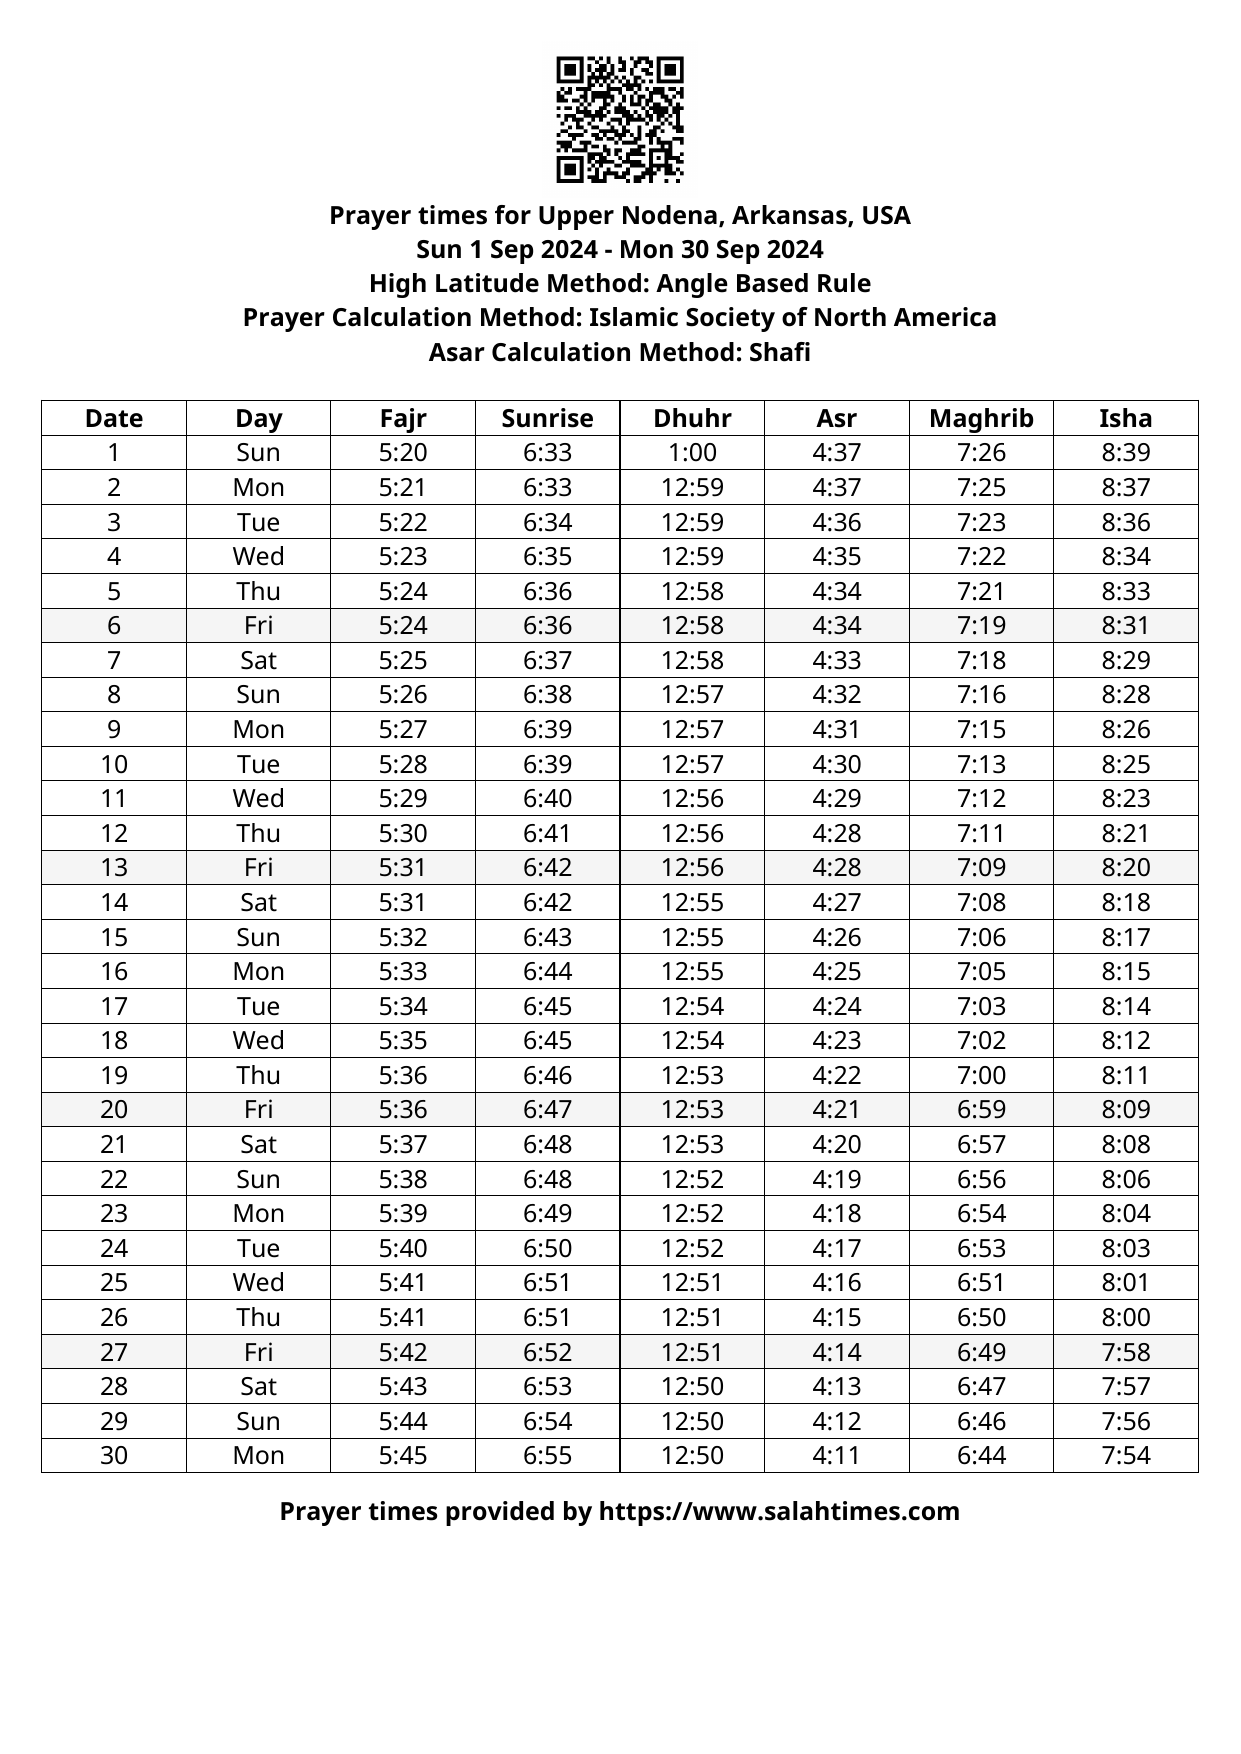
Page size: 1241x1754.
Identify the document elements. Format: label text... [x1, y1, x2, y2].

table_cell 6:39 [476, 712, 619, 746]
table_cell Thu [187, 574, 330, 607]
table_cell 8:14 [1054, 989, 1198, 1022]
table_cell 5:31 [331, 885, 475, 919]
table_cell 7:58 [1054, 1335, 1198, 1368]
table_cell 8:29 [1054, 643, 1198, 677]
table_cell 12:57 [621, 747, 764, 780]
table_cell 4:27 [765, 885, 909, 919]
table_cell 8:08 [1054, 1127, 1198, 1161]
table_cell 6:51 [476, 1300, 619, 1334]
table_cell 7:03 [910, 989, 1053, 1022]
table_header Date [42, 401, 186, 434]
table_cell 4:16 [765, 1266, 909, 1299]
table_cell Tue [187, 1231, 330, 1264]
table_cell 6:52 [476, 1335, 619, 1368]
table_cell 12:52 [621, 1196, 764, 1230]
table_cell Mon [187, 1196, 330, 1230]
table_cell 7:08 [910, 885, 1053, 919]
table_cell 7:05 [910, 954, 1053, 988]
table_cell 7:54 [1054, 1439, 1198, 1472]
table_cell 30 [42, 1439, 186, 1472]
table_cell 12:54 [621, 1024, 764, 1057]
table_cell 8:17 [1054, 920, 1198, 953]
table_cell 12:51 [621, 1266, 764, 1299]
table_cell 4:25 [765, 954, 909, 988]
table_cell 4:11 [765, 1439, 909, 1472]
table_cell Mon [187, 470, 330, 504]
text Sun 1 Sep 2024 - Mon 30 Sep 2024 [42, 232, 1198, 266]
table_cell 8:09 [1054, 1093, 1198, 1126]
table_cell 4:22 [765, 1058, 909, 1092]
table_cell 12:55 [621, 920, 764, 953]
table_cell 6:59 [910, 1093, 1053, 1126]
table_cell 6:57 [910, 1127, 1053, 1161]
table_cell 8:18 [1054, 885, 1198, 919]
table_cell 7 [42, 643, 186, 677]
table_cell 7:15 [910, 712, 1053, 746]
text High Latitude Method: Angle Based Rule [42, 266, 1198, 300]
table_cell 7:13 [910, 747, 1053, 780]
table_cell Wed [187, 539, 330, 573]
table_cell 6:35 [476, 539, 619, 573]
table_cell 8:00 [1054, 1300, 1198, 1334]
table_cell Fri [187, 609, 330, 642]
table_cell 4:28 [765, 851, 909, 884]
table_cell 4:33 [765, 643, 909, 677]
table_cell 5 [42, 574, 186, 607]
table_cell 8:03 [1054, 1231, 1198, 1264]
table_cell 5:30 [331, 816, 475, 849]
table_cell 6:50 [476, 1231, 619, 1264]
table_cell 6:36 [476, 609, 619, 642]
table_cell 8:28 [1054, 678, 1198, 711]
table_cell 29 [42, 1404, 186, 1437]
table_cell 4:28 [765, 816, 909, 849]
table_cell 5:34 [331, 989, 475, 1022]
table_cell 4:37 [765, 436, 909, 469]
table_cell 4:37 [765, 470, 909, 504]
table_cell 5:42 [331, 1335, 475, 1368]
table_cell 8:15 [1054, 954, 1198, 988]
table_cell 5:31 [331, 851, 475, 884]
table_cell 7:18 [910, 643, 1053, 677]
table_cell 6:37 [476, 643, 619, 677]
table_cell 5:29 [331, 781, 475, 815]
table_cell 4:18 [765, 1196, 909, 1230]
table_cell 6:55 [476, 1439, 619, 1472]
table_cell 5:32 [331, 920, 475, 953]
table_cell 6:34 [476, 505, 619, 538]
table_cell 6:51 [476, 1266, 619, 1299]
table_cell Tue [187, 747, 330, 780]
table_cell 4:19 [765, 1162, 909, 1195]
table_cell 6:56 [910, 1162, 1053, 1195]
table_cell 7:56 [1054, 1404, 1198, 1437]
table_cell 12 [42, 816, 186, 849]
table_cell 12:58 [621, 609, 764, 642]
table_cell 7:02 [910, 1024, 1053, 1057]
table_cell 6:45 [476, 1024, 619, 1057]
table_cell 5:27 [331, 712, 475, 746]
table_cell 23 [42, 1196, 186, 1230]
table_cell 6:33 [476, 470, 619, 504]
table_cell Mon [187, 954, 330, 988]
table_cell 6:47 [910, 1369, 1053, 1403]
table_cell 16 [42, 954, 186, 988]
table_cell 7:16 [910, 678, 1053, 711]
table_cell 8:31 [1054, 609, 1198, 642]
table_header Sunrise [476, 401, 619, 434]
table_cell Fri [187, 851, 330, 884]
table_cell 5:37 [331, 1127, 475, 1161]
table_cell 8:26 [1054, 712, 1198, 746]
table_cell 7:22 [910, 539, 1053, 573]
table_cell 4:30 [765, 747, 909, 780]
table_cell 4:29 [765, 781, 909, 815]
table_cell 6:36 [476, 574, 619, 607]
table_cell 12:51 [621, 1335, 764, 1368]
table_cell 4:13 [765, 1369, 909, 1403]
table_cell 3 [42, 505, 186, 538]
table_cell 6:48 [476, 1162, 619, 1195]
table_cell 8:25 [1054, 747, 1198, 780]
table_cell 5:28 [331, 747, 475, 780]
table_cell 12:57 [621, 678, 764, 711]
table_cell Tue [187, 989, 330, 1022]
table_cell 4:21 [765, 1093, 909, 1126]
table_cell 4:20 [765, 1127, 909, 1161]
table_cell 12:59 [621, 470, 764, 504]
table_cell 12:58 [621, 574, 764, 607]
table_cell 6:42 [476, 851, 619, 884]
table_cell 6:49 [476, 1196, 619, 1230]
table_cell Sat [187, 1127, 330, 1161]
table_cell 12:56 [621, 851, 764, 884]
table_cell 6:40 [476, 781, 619, 815]
table_cell 8:11 [1054, 1058, 1198, 1092]
table_cell 4:34 [765, 574, 909, 607]
table_cell 4:15 [765, 1300, 909, 1334]
table_cell 8:36 [1054, 505, 1198, 538]
table_cell 4:35 [765, 539, 909, 573]
table_cell 9 [42, 712, 186, 746]
table_cell 5:41 [331, 1266, 475, 1299]
table_cell Mon [187, 712, 330, 746]
table_cell 5:44 [331, 1404, 475, 1437]
table_cell 7:06 [910, 920, 1053, 953]
table_cell 6:44 [910, 1439, 1053, 1472]
table_header Isha [1054, 401, 1198, 434]
table_cell Sun [187, 678, 330, 711]
text Prayer times provided by https://www.salahtimes.com [42, 1494, 1198, 1528]
table_cell 7:21 [910, 574, 1053, 607]
table_cell 6:50 [910, 1300, 1053, 1334]
table_cell 7:11 [910, 816, 1053, 849]
table_cell 6:53 [910, 1231, 1053, 1264]
table_cell 6:47 [476, 1093, 619, 1126]
table_cell 19 [42, 1058, 186, 1092]
table_cell Sun [187, 1404, 330, 1437]
table_cell Fri [187, 1335, 330, 1368]
table_cell 4:17 [765, 1231, 909, 1264]
table_cell Sun [187, 920, 330, 953]
table_cell 12:51 [621, 1300, 764, 1334]
table_cell 1 [42, 436, 186, 469]
table_cell 25 [42, 1266, 186, 1299]
table_cell 6:54 [476, 1404, 619, 1437]
table_cell 6:42 [476, 885, 619, 919]
table_cell Thu [187, 1058, 330, 1092]
table_cell 6:43 [476, 920, 619, 953]
table_cell 4:12 [765, 1404, 909, 1437]
table_cell Thu [187, 1300, 330, 1334]
table_cell 5:26 [331, 678, 475, 711]
table_header Maghrib [910, 401, 1053, 434]
table_cell 4:34 [765, 609, 909, 642]
table_cell Mon [187, 1439, 330, 1472]
table_cell 12:54 [621, 989, 764, 1022]
table_cell 6:48 [476, 1127, 619, 1161]
table_cell 12:56 [621, 781, 764, 815]
table_cell 8:04 [1054, 1196, 1198, 1230]
table_cell 2 [42, 470, 186, 504]
table_cell 8:34 [1054, 539, 1198, 573]
table_cell 6:51 [910, 1266, 1053, 1299]
table_cell 12:53 [621, 1058, 764, 1092]
table_cell 12:55 [621, 885, 764, 919]
table_cell 5:25 [331, 643, 475, 677]
table_cell 6 [42, 609, 186, 642]
table_cell 12:59 [621, 539, 764, 573]
table_cell Wed [187, 1024, 330, 1057]
table_cell 17 [42, 989, 186, 1022]
table_header Asr [765, 401, 909, 434]
table_cell Sat [187, 1369, 330, 1403]
table_cell 4:23 [765, 1024, 909, 1057]
table_cell 12:53 [621, 1127, 764, 1161]
table_cell 6:44 [476, 954, 619, 988]
table_cell 18 [42, 1024, 186, 1057]
table_cell 6:39 [476, 747, 619, 780]
table_cell 4:36 [765, 505, 909, 538]
table_cell 8:21 [1054, 816, 1198, 849]
table_cell Sat [187, 885, 330, 919]
table_cell 5:43 [331, 1369, 475, 1403]
table_cell Fri [187, 1093, 330, 1126]
table_cell 8:23 [1054, 781, 1198, 815]
table_cell 28 [42, 1369, 186, 1403]
table_cell 12:50 [621, 1369, 764, 1403]
table_cell Wed [187, 1266, 330, 1299]
table_header Day [187, 401, 330, 434]
table_cell 12:56 [621, 816, 764, 849]
table_cell 5:33 [331, 954, 475, 988]
table_cell 22 [42, 1162, 186, 1195]
table_cell 7:23 [910, 505, 1053, 538]
table_cell 8:06 [1054, 1162, 1198, 1195]
table_cell Thu [187, 816, 330, 849]
table_cell 1:00 [621, 436, 764, 469]
table_cell 5:39 [331, 1196, 475, 1230]
table_cell 5:38 [331, 1162, 475, 1195]
table_cell 12:52 [621, 1162, 764, 1195]
table_cell 14 [42, 885, 186, 919]
table_cell 12:59 [621, 505, 764, 538]
table_cell 5:22 [331, 505, 475, 538]
table_cell 5:36 [331, 1058, 475, 1092]
table_cell 8 [42, 678, 186, 711]
table_cell 4:24 [765, 989, 909, 1022]
table_cell 5:35 [331, 1024, 475, 1057]
text Asar Calculation Method: Shafi [42, 334, 1198, 368]
table_cell 7:12 [910, 781, 1053, 815]
table_cell 4 [42, 539, 186, 573]
table_cell 8:33 [1054, 574, 1198, 607]
picture [542, 41, 699, 198]
table_cell 6:33 [476, 436, 619, 469]
table_cell 6:46 [476, 1058, 619, 1092]
table_cell 4:14 [765, 1335, 909, 1368]
table_cell Sat [187, 643, 330, 677]
table_cell 24 [42, 1231, 186, 1264]
table_cell 6:49 [910, 1335, 1053, 1368]
table_cell 12:57 [621, 712, 764, 746]
table_cell 12:50 [621, 1404, 764, 1437]
table_cell 12:55 [621, 954, 764, 988]
table_cell Wed [187, 781, 330, 815]
table_cell 7:25 [910, 470, 1053, 504]
table_cell 7:26 [910, 436, 1053, 469]
table_cell 4:26 [765, 920, 909, 953]
table_cell 5:41 [331, 1300, 475, 1334]
table_cell Sun [187, 1162, 330, 1195]
table_cell 13 [42, 851, 186, 884]
table_cell 6:45 [476, 989, 619, 1022]
table_cell 21 [42, 1127, 186, 1161]
table_cell 27 [42, 1335, 186, 1368]
table_cell 20 [42, 1093, 186, 1126]
table_cell 8:37 [1054, 470, 1198, 504]
table_cell 7:57 [1054, 1369, 1198, 1403]
table_cell 5:24 [331, 574, 475, 607]
table_cell 11 [42, 781, 186, 815]
table_cell 12:58 [621, 643, 764, 677]
text Prayer Calculation Method: Islamic Society of North America [42, 300, 1198, 334]
table_cell 7:19 [910, 609, 1053, 642]
table_cell 4:31 [765, 712, 909, 746]
table_cell 15 [42, 920, 186, 953]
table_cell Tue [187, 505, 330, 538]
table_cell 6:54 [910, 1196, 1053, 1230]
table_cell 6:53 [476, 1369, 619, 1403]
table_cell 8:20 [1054, 851, 1198, 884]
table_cell 12:50 [621, 1439, 764, 1472]
table_cell 10 [42, 747, 186, 780]
table_cell 7:00 [910, 1058, 1053, 1092]
table_cell 5:36 [331, 1093, 475, 1126]
table_cell 8:12 [1054, 1024, 1198, 1057]
table_cell 5:40 [331, 1231, 475, 1264]
table_cell 4:32 [765, 678, 909, 711]
table_header Dhuhr [621, 401, 764, 434]
table_cell 6:41 [476, 816, 619, 849]
table_cell 8:39 [1054, 436, 1198, 469]
table_cell Sun [187, 436, 330, 469]
table_cell 8:01 [1054, 1266, 1198, 1299]
table_cell 12:53 [621, 1093, 764, 1126]
text Prayer times for Upper Nodena, Arkansas, USA [42, 198, 1198, 232]
table_cell 5:23 [331, 539, 475, 573]
table_cell 6:38 [476, 678, 619, 711]
table_cell 6:46 [910, 1404, 1053, 1437]
table_cell 26 [42, 1300, 186, 1334]
table_cell 5:24 [331, 609, 475, 642]
table_cell 5:45 [331, 1439, 475, 1472]
table_cell 5:20 [331, 436, 475, 469]
table_cell 12:52 [621, 1231, 764, 1264]
table_header Fajr [331, 401, 475, 434]
table_cell 5:21 [331, 470, 475, 504]
table_cell 7:09 [910, 851, 1053, 884]
